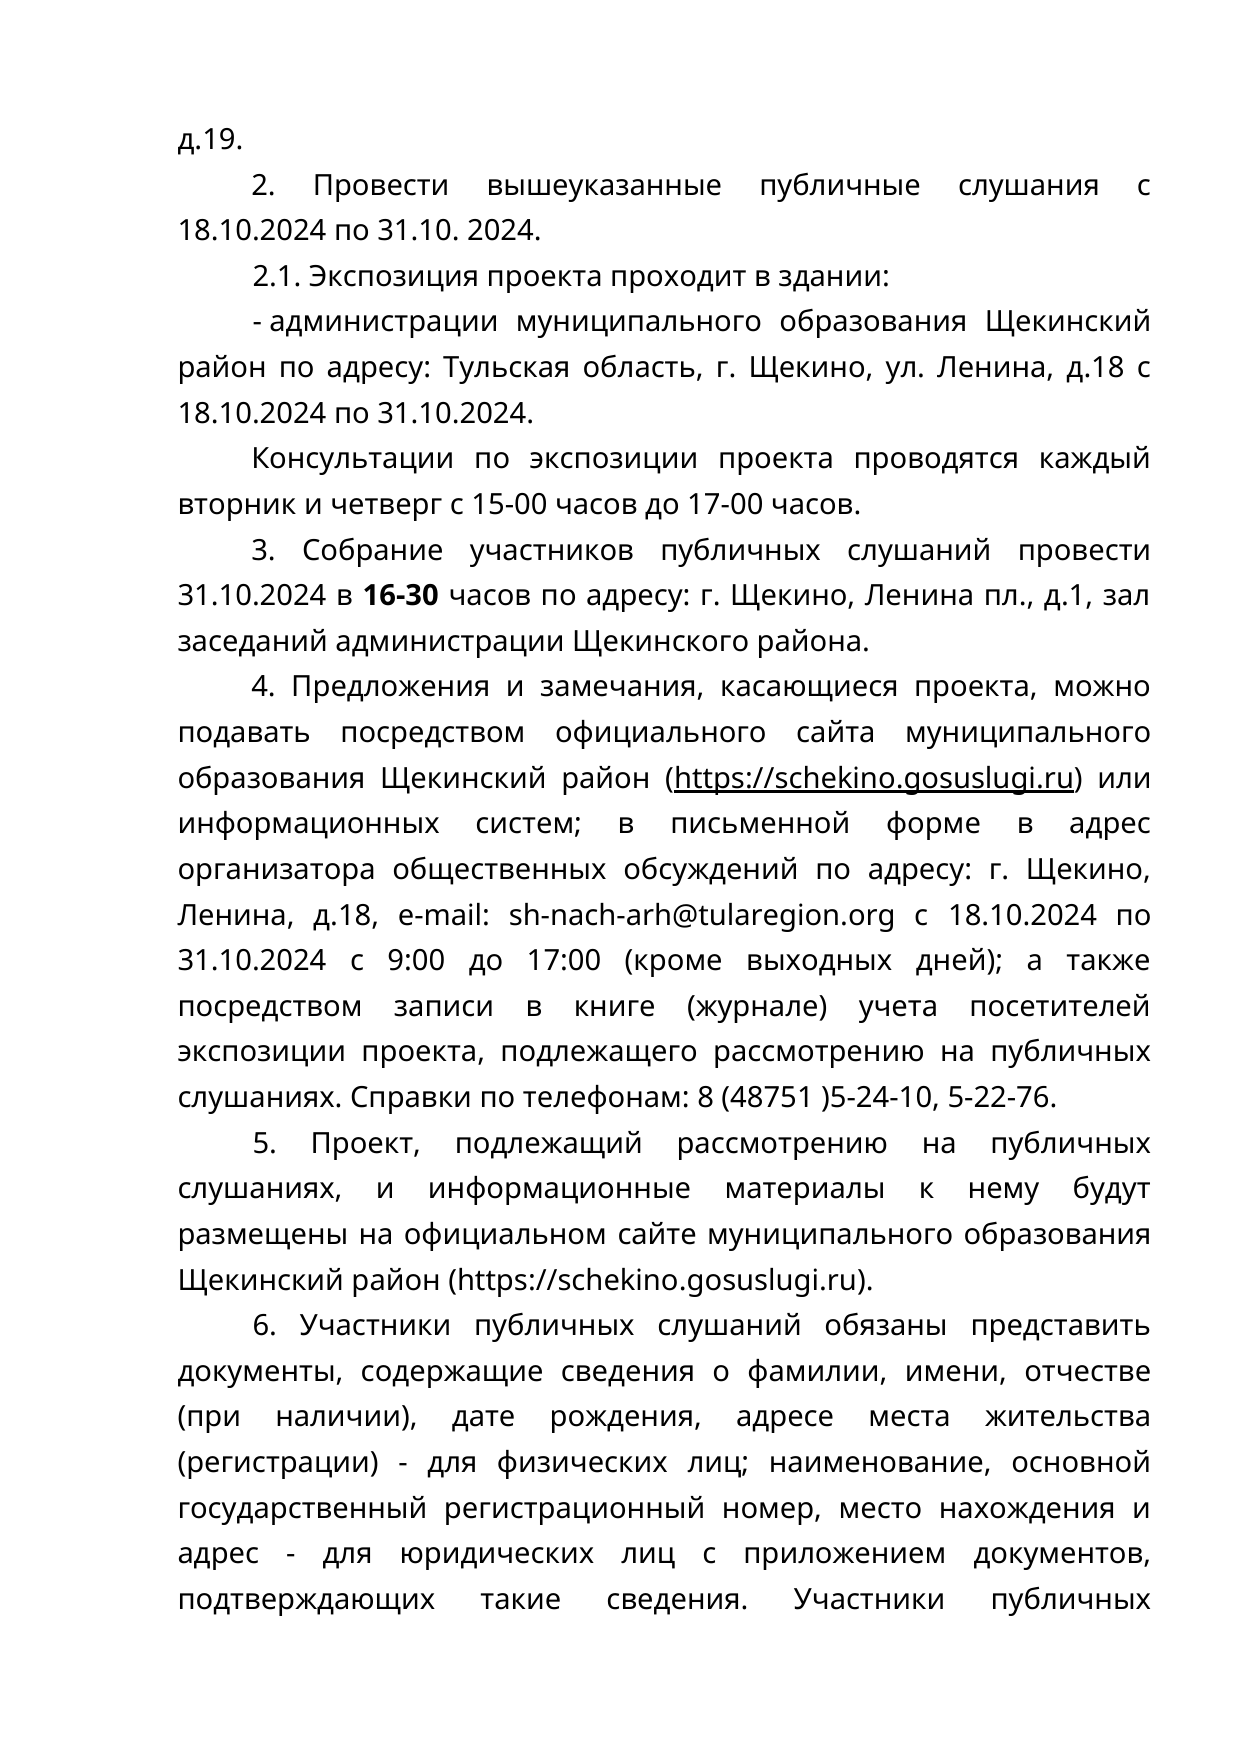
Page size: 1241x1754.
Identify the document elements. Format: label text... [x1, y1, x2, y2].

text 3. Собрание участников публичных слушаний провести 31.10.2024 в 16-30 часов по адресу: г. Щекино, Ленина пл., д.1, зал заседаний администрации Щекинского района. [177, 529, 1152, 660]
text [177, 1304, 1152, 1618]
text 2.1. Экспозиция проекта проходит в здании: [177, 255, 1152, 295]
text 2. Провести вышеуказанные публичные слушания с 18.10.2024 по 31.10. 2024. [177, 164, 1152, 249]
text Консультации по экспозиции проекта проводятся каждый вторник и четверг с 15-00 часов до 17-00 часов. [177, 437, 1152, 523]
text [177, 118, 1152, 158]
text 4. Предложения и замечания, касающиеся проекта, можно подавать посредством официального сайта муниципального образования Щекинский район (https://schekino.gosuslugi.ru) или информационных систем; в письменной форме в адрес организатора общественных обсуждений по адресу: г. Щекино, Ленина, д.18, e-mail: sh-nach-arh@tularegion.org с 18.10.2024 по 31.10.2024 с 9:00 до 17:00 (кроме выходных дней); а также посредством записи в книге (журнале) учета посетителей экспозиции проекта, подлежащего рассмотрению на публичных слушаниях. Справки по телефонам: 8 (48751 )5-24-10, 5-22-76. [177, 666, 1152, 1116]
text 5. Проект, подлежащий рассмотрению на публичных слушаниях, и информационные материалы к нему будут размещены на официальном сайте муниципального образования Щекинский район (https://schekino.gosuslugi.ru). [177, 1122, 1152, 1298]
text - администрации муниципального образования Щекинский район по адресу: Тульская область, г. Щекино, ул. Ленина, д.18 с 18.10.2024 по 31.10.2024. [177, 301, 1152, 432]
